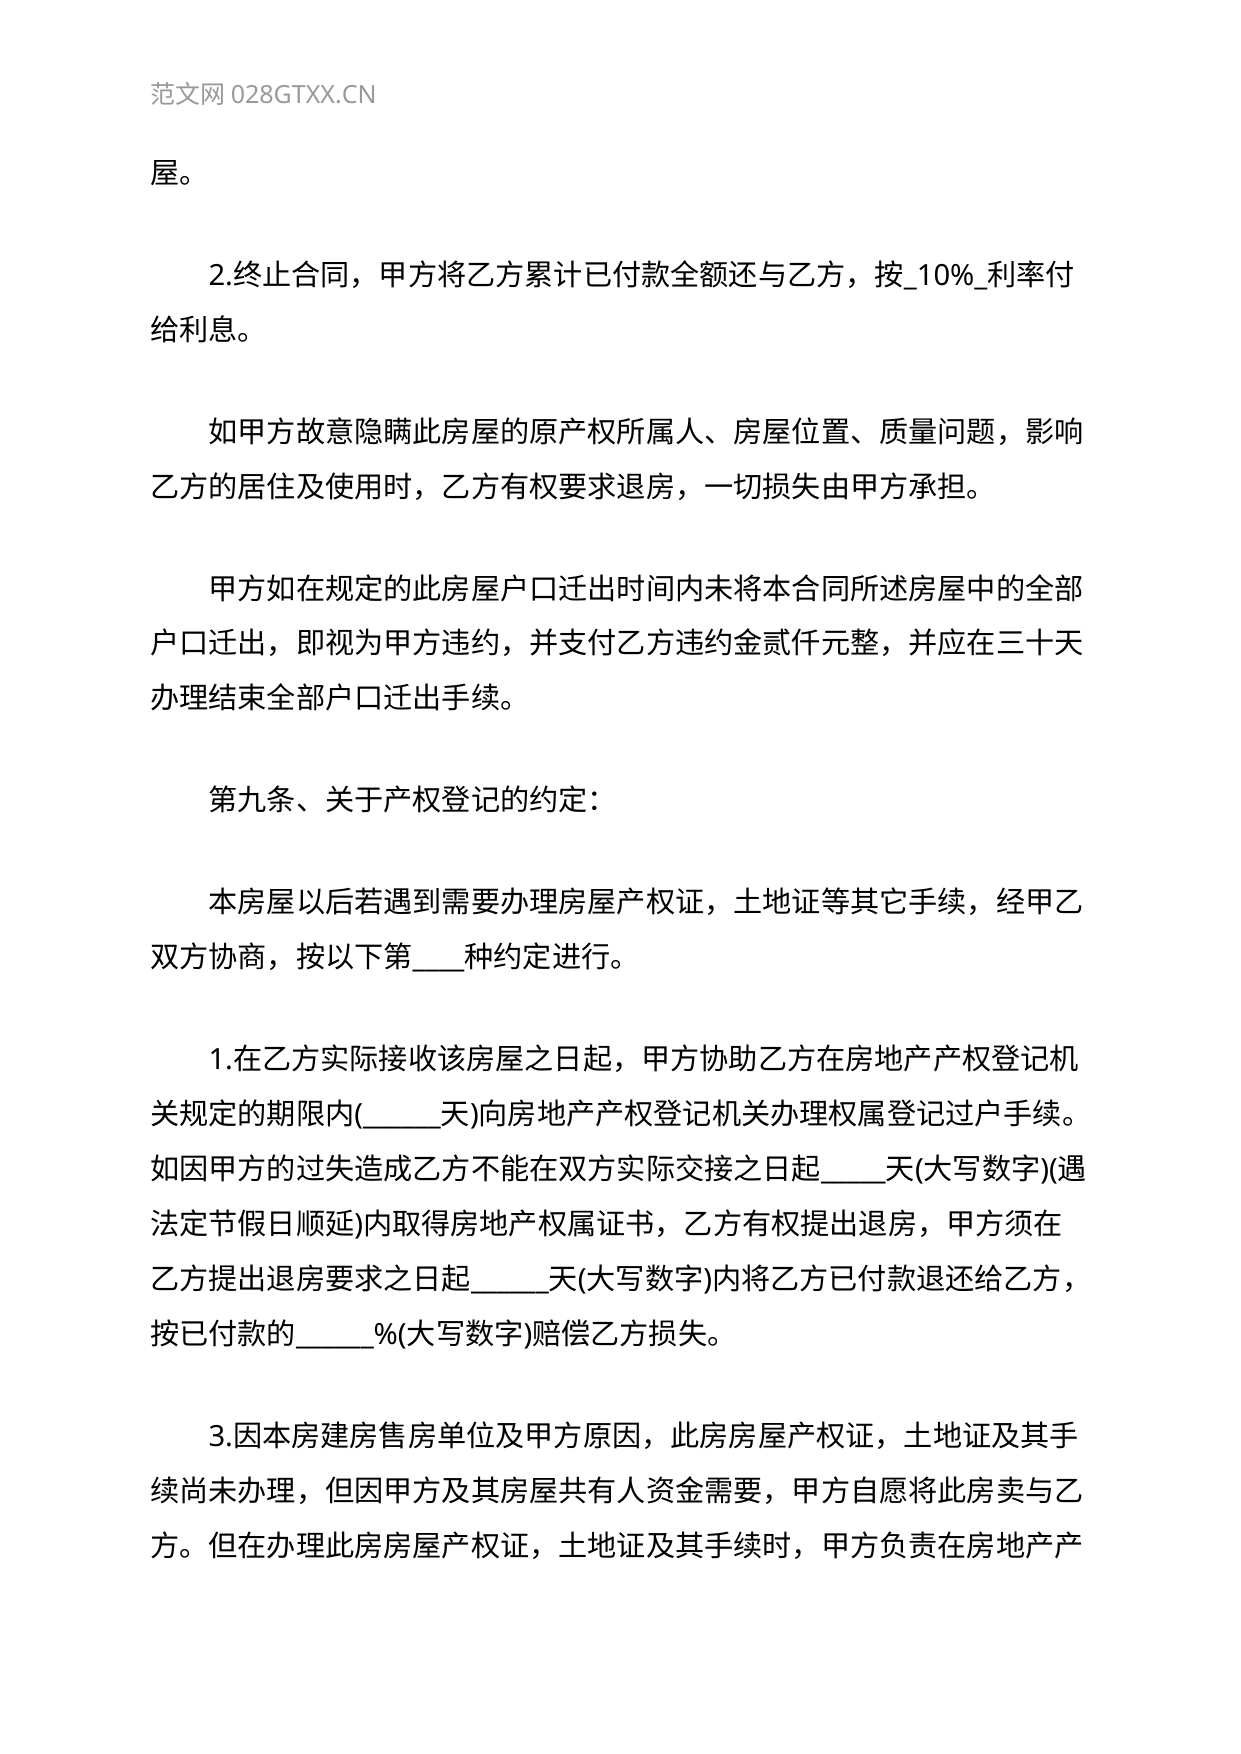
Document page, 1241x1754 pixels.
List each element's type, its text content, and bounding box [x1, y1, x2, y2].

text 第九条、关于产权登记的约定： [150, 777, 1090, 819]
text 如甲方故意隐瞒此房屋的原产权所属人、房屋位置、质量问题，影响乙方的居住及使用时，乙方有权要求退房，一切损失由甲方承担。 [150, 408, 1090, 506]
text 1.在乙方实际接收该房屋之日起，甲方协助乙方在房地产产权登记机关规定的期限内(______天)向房地产产权登记机关办理权属登记过户手续。如因甲方的过失造成乙方不能在双方实际交接之日起_____天(大写数字)(遇法定节假日顺延)内取得房地产权属证书，乙方有权提出退房，甲方须在乙方提出退房要求之日起______天(大写数字)内将乙方已付款退还给乙方，按已付款的______%(大写数字)赔偿乙方损失。 [150, 1035, 1090, 1353]
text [150, 1412, 1090, 1564]
text 本房屋以后若遇到需要办理房屋产权证，土地证等其它手续，经甲乙双方协商，按以下第____种约定进行。 [150, 878, 1090, 976]
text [150, 150, 1090, 192]
text 甲方如在规定的此房屋户口迁出时间内未将本合同所述房屋中的全部户口迁出，即视为甲方违约，并支付乙方违约金贰仟元整，并应在三十天办理结束全部户口迁出手续。 [150, 565, 1090, 717]
text 2.终止合同，甲方将乙方累计已付款全额还与乙方，按_10%_利率付给利息。 [150, 252, 1090, 349]
